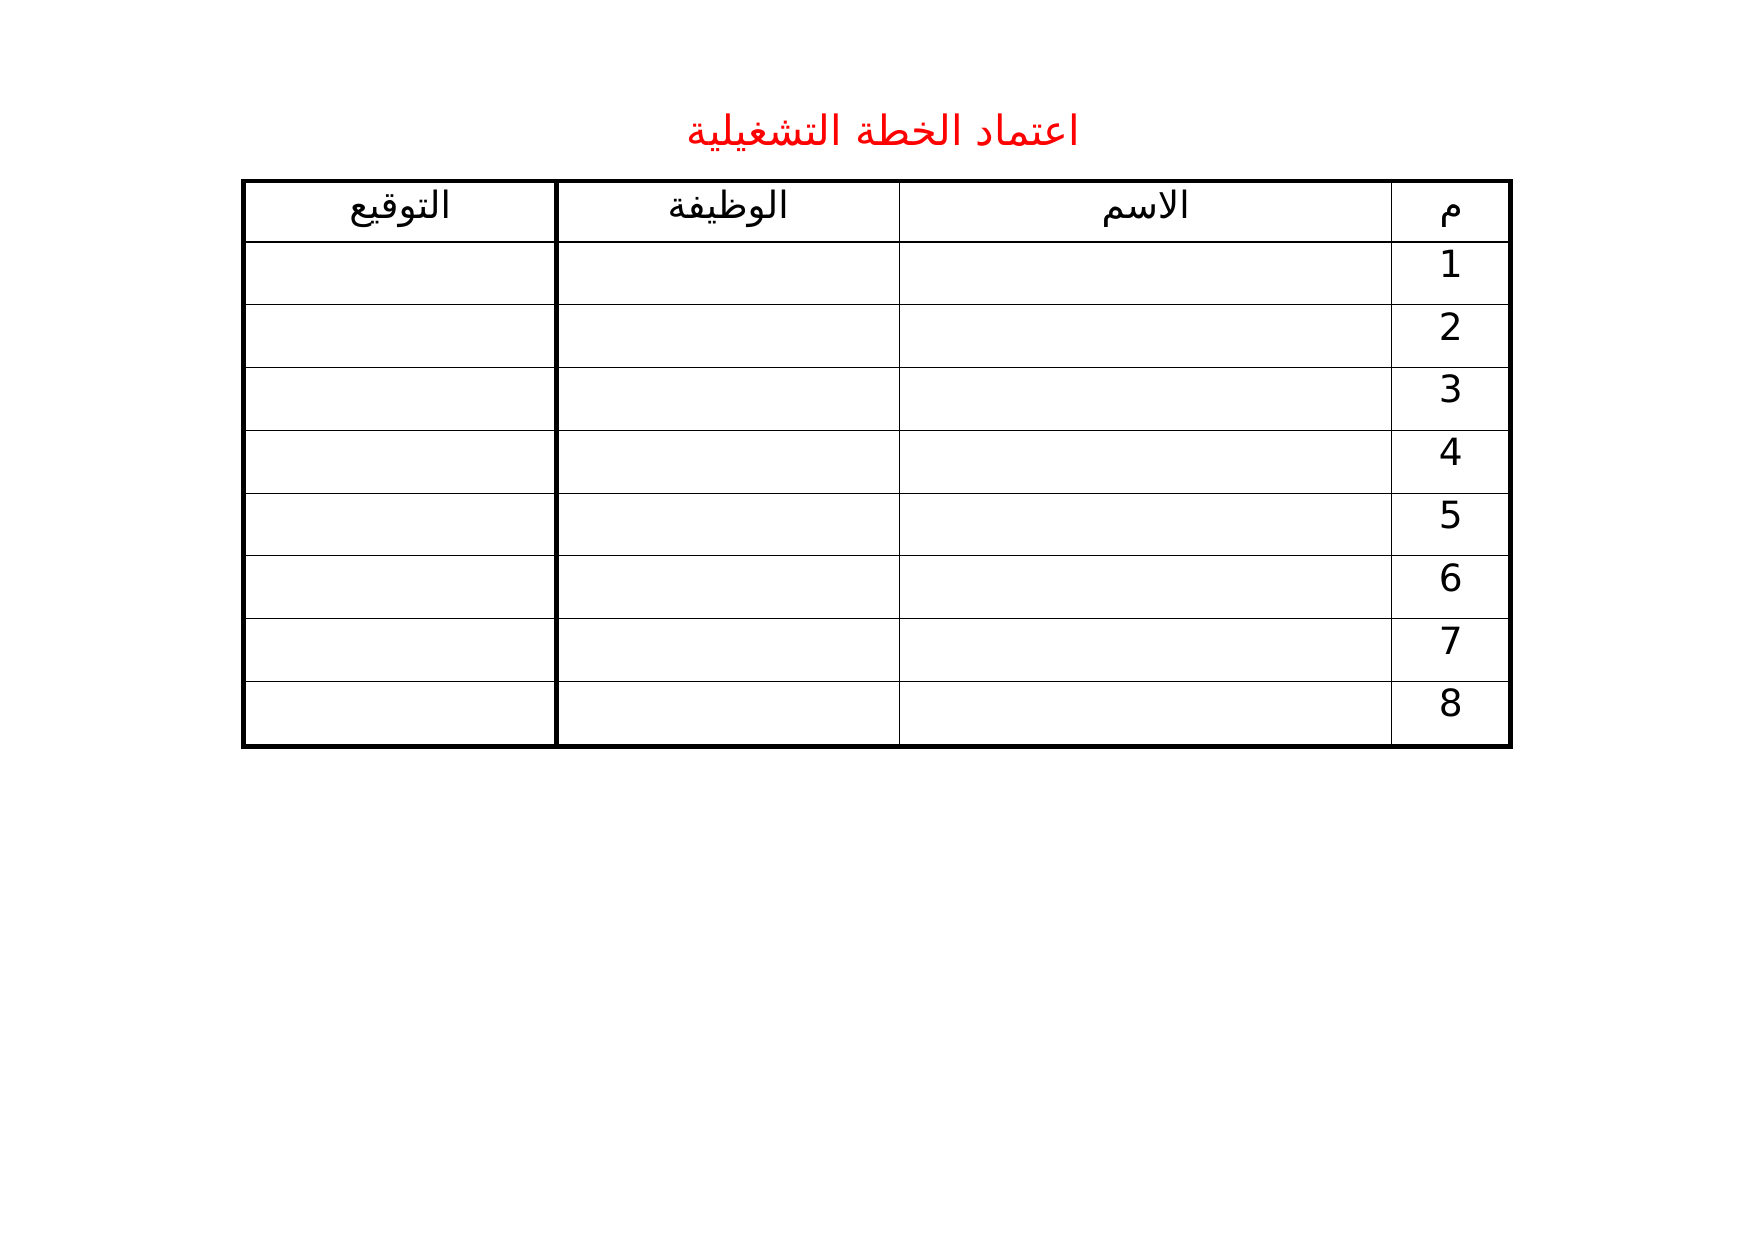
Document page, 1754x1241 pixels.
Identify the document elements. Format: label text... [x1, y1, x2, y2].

text اعتماد الخطة التشغيلية [100, 107, 1653, 156]
table_cell 5 [1392, 494, 1508, 555]
table_cell [900, 682, 1391, 744]
table_cell [559, 431, 899, 493]
table_cell 1 [1392, 243, 1508, 304]
table_cell [900, 619, 1391, 681]
table_cell 7 [1392, 619, 1508, 681]
table_cell [559, 494, 899, 555]
table_cell [559, 243, 899, 304]
table_cell [246, 494, 554, 555]
table_cell [246, 368, 554, 430]
table_cell [246, 431, 554, 493]
table_cell [900, 431, 1391, 493]
table_cell [559, 556, 899, 618]
table_cell [246, 619, 554, 681]
table_cell [900, 305, 1391, 367]
table_cell [900, 494, 1391, 555]
table_cell [559, 619, 899, 681]
table_cell 3 [1392, 368, 1508, 430]
table_header التوقيع [246, 183, 554, 241]
table_header الاسم [900, 183, 1391, 241]
table_cell [246, 682, 554, 744]
table_cell [900, 368, 1391, 430]
table_cell [246, 556, 554, 618]
table_cell [559, 682, 899, 744]
table_header م [1392, 183, 1508, 241]
table_cell [559, 368, 899, 430]
table_cell [246, 243, 554, 304]
table_cell [559, 305, 899, 367]
table_cell 2 [1392, 305, 1508, 367]
table_cell [900, 243, 1391, 304]
table_cell 8 [1392, 682, 1508, 744]
table_cell [900, 556, 1391, 618]
table_header الوظيفة [559, 183, 899, 241]
table_cell 4 [1392, 431, 1508, 493]
table_cell 6 [1392, 556, 1508, 618]
table_cell [246, 305, 554, 367]
